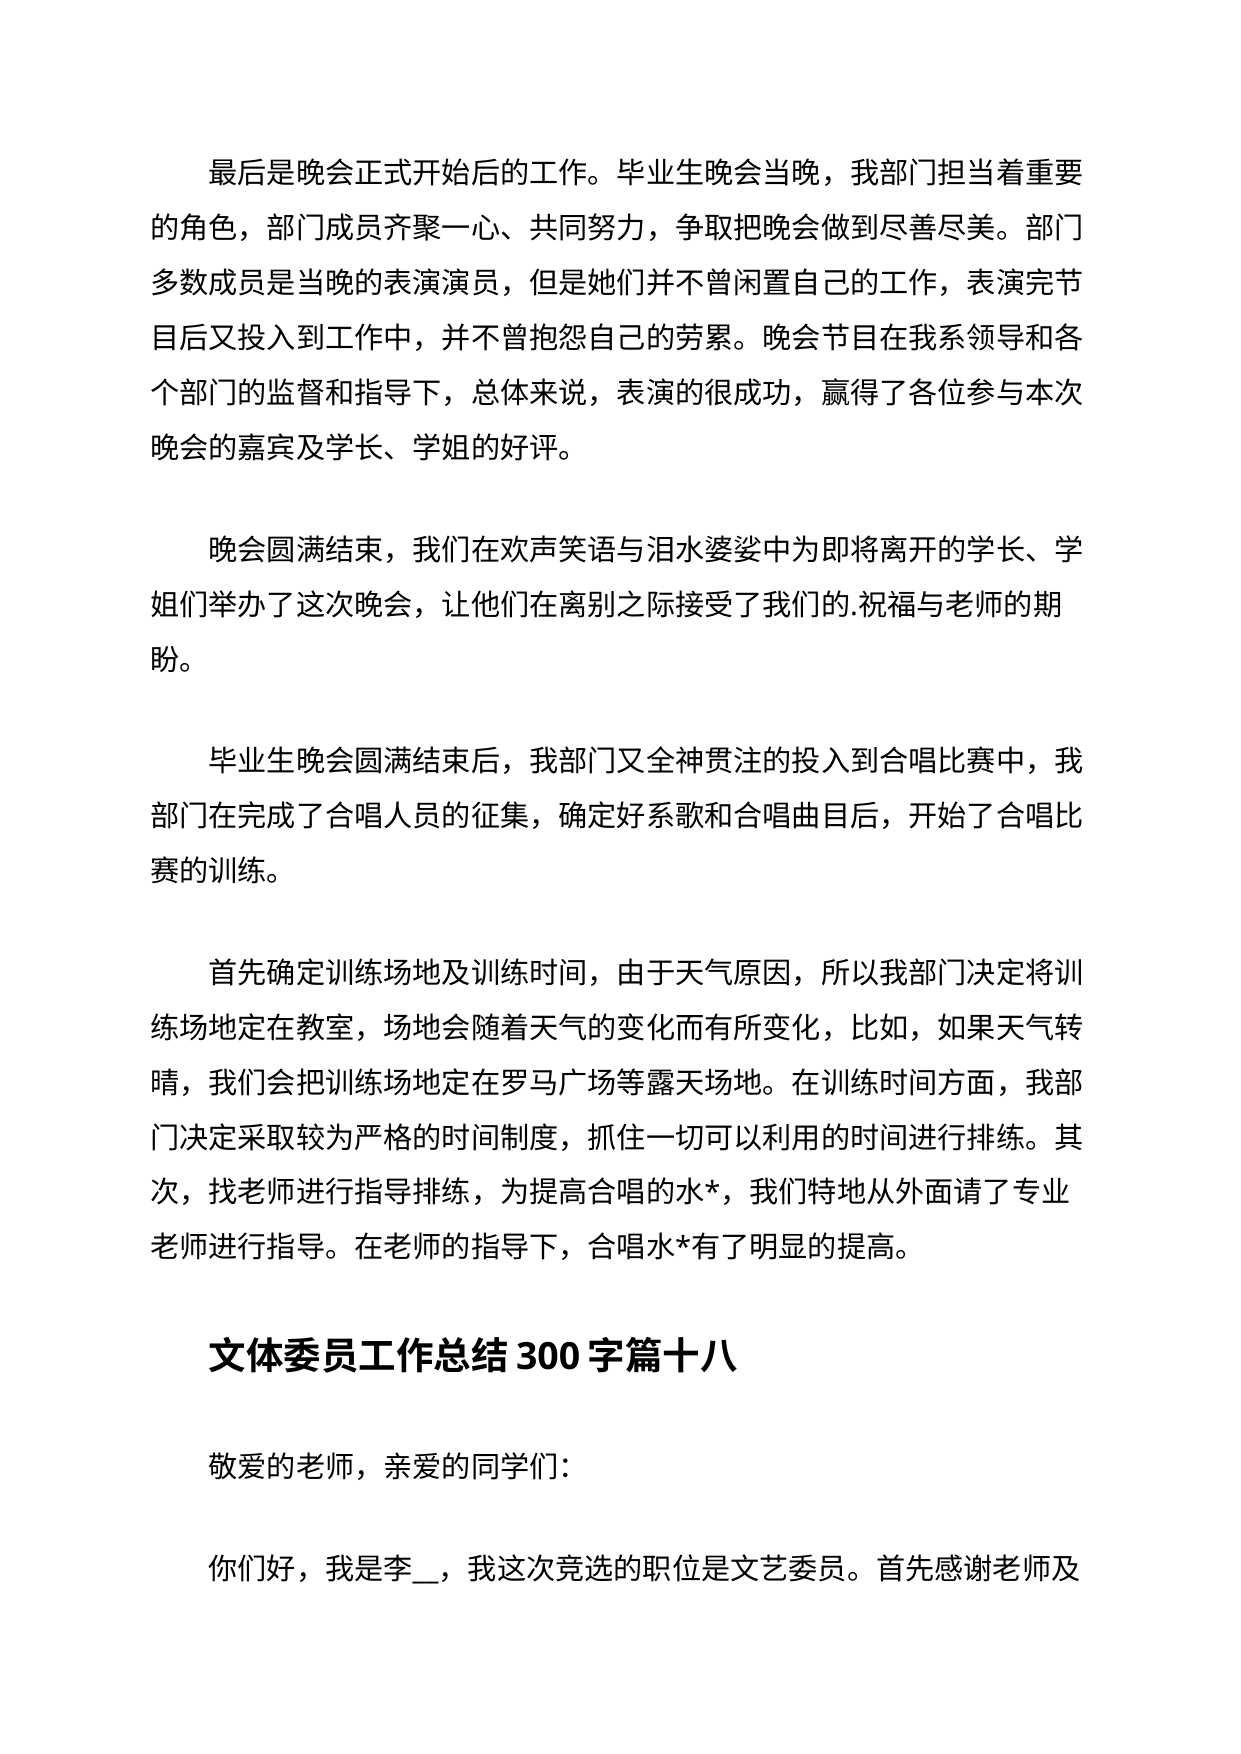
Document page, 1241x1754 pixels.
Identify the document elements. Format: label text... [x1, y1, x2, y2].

text 首先确定训练场地及训练时间，由于天气原因，所以我部门决定将训练场地定在教室，场地会随着天气的变化而有所变化，比如，如果天气转晴，我们会把训练场地定在罗马广场等露天场地。在训练时间方面，我部门决定采取较为严格的时间制度，抓住一切可以利用的时间进行排练。其次，找老师进行指导排练，为提高合唱的水*，我们特地从外面请了专业老师进行指导。在老师的指导下，合唱水*有了明显的提高。 [150, 949, 1090, 1266]
text 最后是晚会正式开始后的工作。毕业生晚会当晚，我部门担当着重要的角色，部门成员齐聚一心、共同努力，争取把晚会做到尽善尽美。部门多数成员是当晚的表演演员，但是她们并不曾闲置自己的工作，表演完节目后又投入到工作中，并不曾抱怨自己的劳累。晚会节目在我系领导和各个部门的监督和指导下，总体来说，表演的很成功，赢得了各位参与本次晚会的嘉宾及学长、学姐的好评。 [150, 150, 1090, 467]
text 晚会圆满结束，我们在欢声笑语与泪水婆娑中为即将离开的学长、学姐们举办了这次晚会，让他们在离别之际接受了我们的.祝福与老师的期盼。 [150, 526, 1090, 678]
text 敬爱的老师，亲爱的同学们： [150, 1444, 1090, 1486]
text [150, 1545, 1090, 1588]
text 毕业生晚会圆满结束后，我部门又全神贯注的投入到合唱比赛中，我部门在完成了合唱人员的征集，确定好系歌和合唱曲目后，开始了合唱比赛的训练。 [150, 738, 1090, 890]
text 文体委员工作总结300字篇十八 [150, 1326, 1090, 1381]
